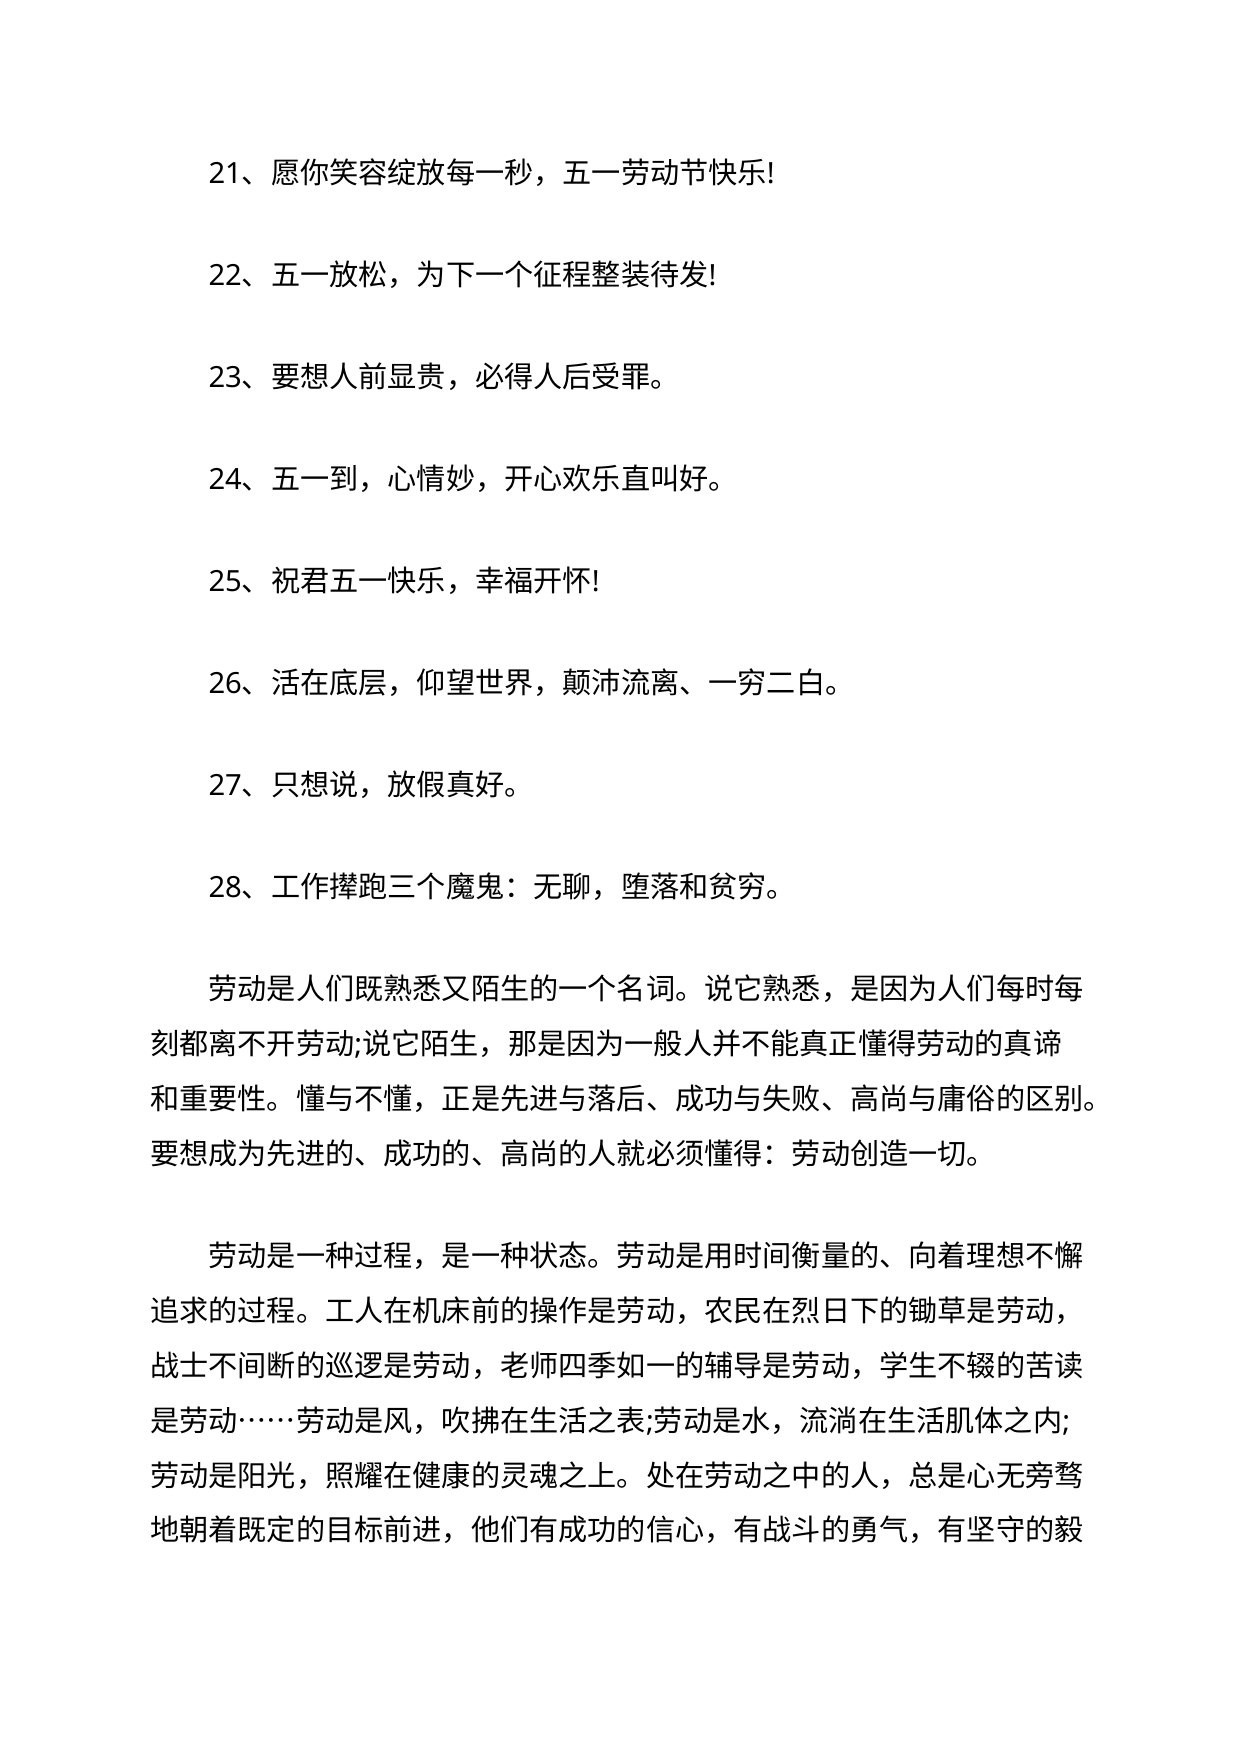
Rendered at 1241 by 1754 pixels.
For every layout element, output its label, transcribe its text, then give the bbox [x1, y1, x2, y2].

text 28、工作撵跑三个魔鬼：无聊，堕落和贫穷。 [150, 864, 1090, 906]
text 27、只想说，放假真好。 [150, 762, 1090, 804]
text 劳动是人们既熟悉又陌生的一个名词。说它熟悉，是因为人们每时每刻都离不开劳动;说它陌生，那是因为一般人并不能真正懂得劳动的真谛和重要性。懂与不懂，正是先进与落后、成功与失败、高尚与庸俗的区别。要想成为先进的、成功的、高尚的人就必须懂得：劳动创造一切。 [150, 966, 1090, 1173]
text 24、五一到，心情妙，开心欢乐直叫好。 [150, 456, 1090, 498]
text 21、愿你笑容绽放每一秒，五一劳动节快乐! [150, 150, 1090, 192]
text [150, 1232, 1090, 1549]
text 26、活在底层，仰望世界，颠沛流离、一穷二白。 [150, 660, 1090, 702]
text 23、要想人前显贵，必得人后受罪。 [150, 354, 1090, 396]
text 25、祝君五一快乐，幸福开怀! [150, 558, 1090, 600]
text 22、五一放松，为下一个征程整装待发! [150, 252, 1090, 294]
